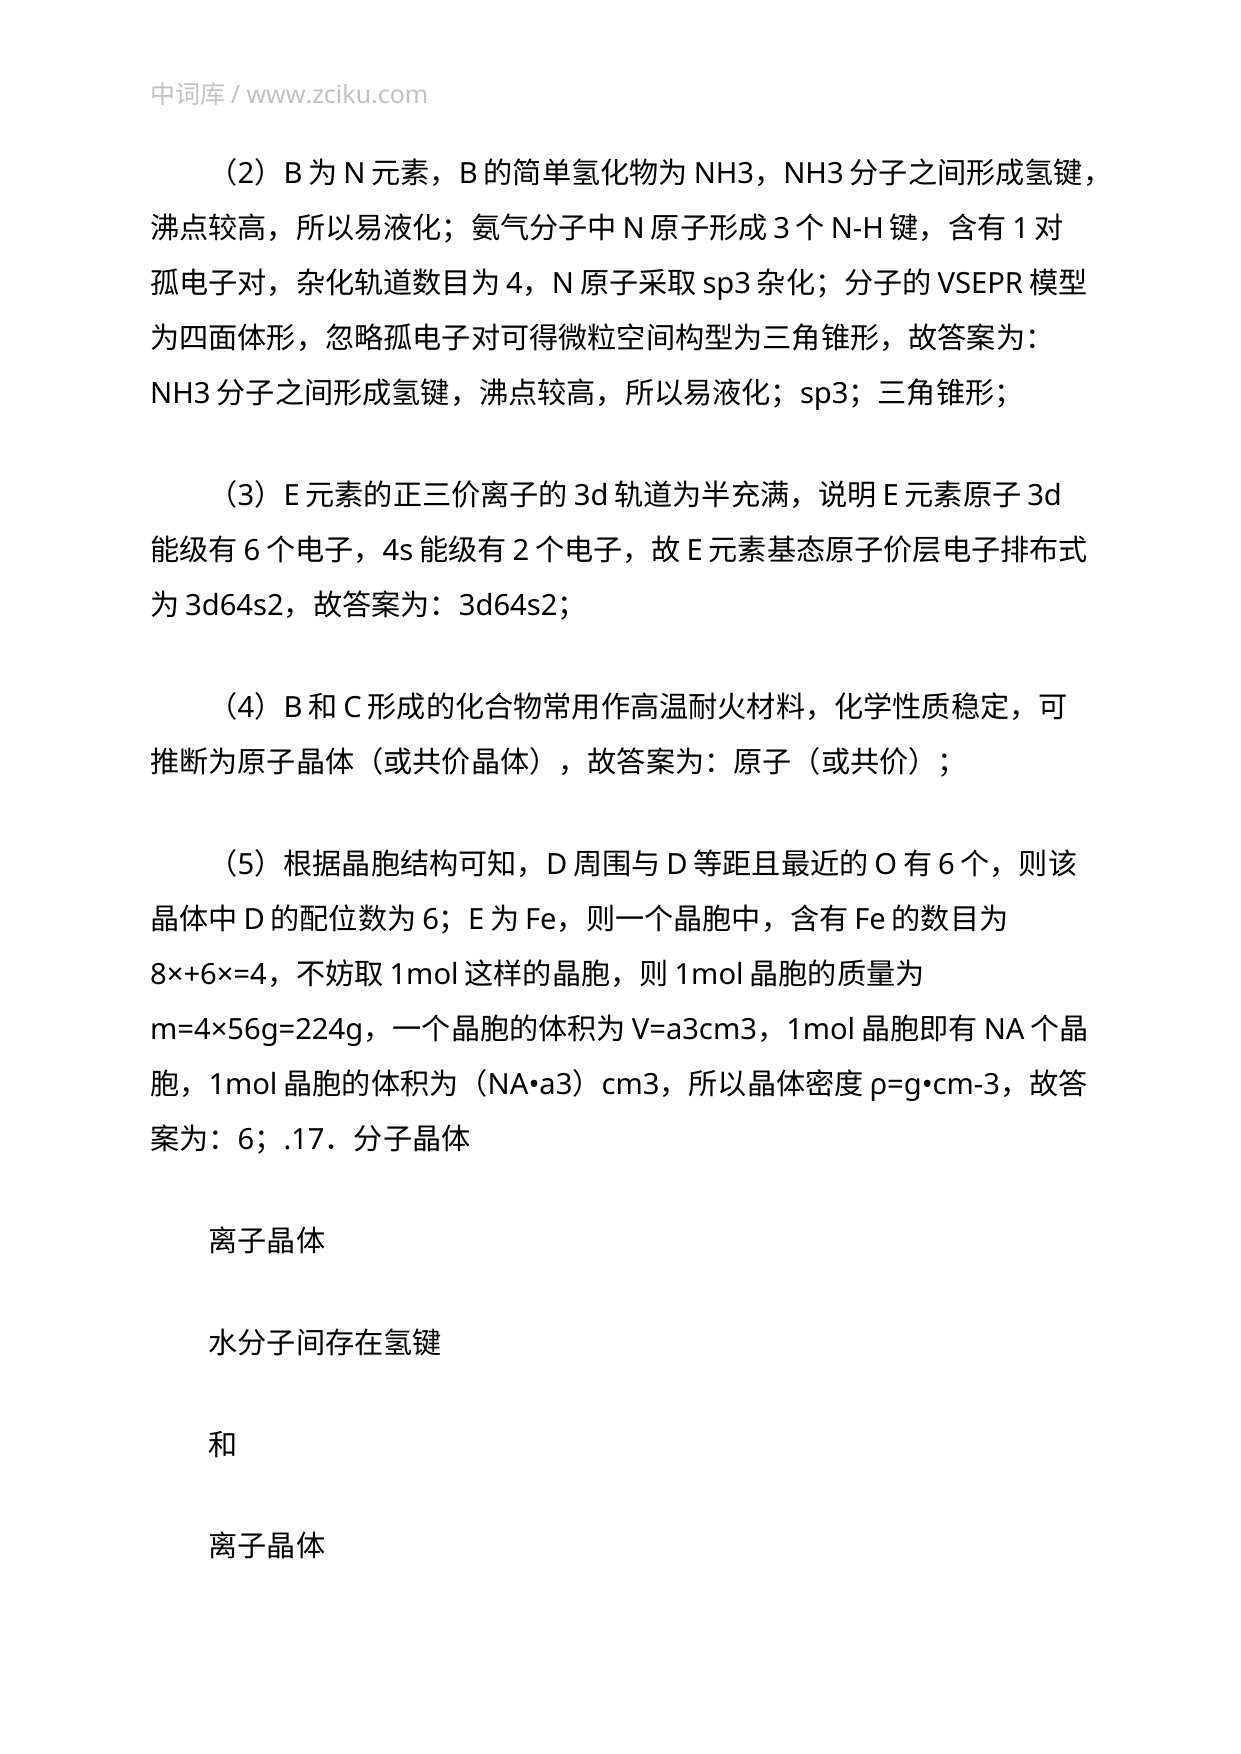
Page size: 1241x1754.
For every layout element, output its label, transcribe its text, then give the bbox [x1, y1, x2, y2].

text （2）B为N元素，B的简单氢化物为NH3，NH3分子之间形成氢键，沸点较高，所以易液化；氨气分子中N原子形成3个N-H键，含有1对孤电子对，杂化轨道数目为4，N原子采取sp3杂化；分子的VSEPR模型为四面体形，忽略孤电子对可得微粒空间构型为三角锥形，故答案为：NH3分子之间形成氢键，沸点较高，所以易液化；sp3；三角锥形； [150, 150, 1090, 412]
text 离子晶体 [150, 1218, 1090, 1260]
text 离子晶体 [150, 1523, 1090, 1565]
text （4）B和C形成的化合物常用作高温耐火材料，化学性质稳定，可推断为原子晶体（或共价晶体），故答案为：原子（或共价）； [150, 684, 1090, 781]
text （5）根据晶胞结构可知，D周围与D等距且最近的O有6个，则该晶体中D的配位数为6；E为Fe，则一个晶胞中，含有Fe的数目为8×+6×=4，不妨取1mol这样的晶胞，则1mol晶胞的质量为m=4×56g=224g，一个晶胞的体积为V=a3cm3，1mol晶胞即有NA个晶胞，1mol晶胞的体积为（NA•a3）cm3，所以晶体密度ρ=g•cm-3，故答案为：6；.17．分子晶体 [150, 841, 1090, 1158]
text 和 [150, 1421, 1090, 1463]
text 水分子间存在氢键 [150, 1319, 1090, 1362]
text （3）E元素的正三价离子的3d轨道为半充满，说明E元素原子3d能级有6个电子，4s能级有2个电子，故E元素基态原子价层电子排布式为3d64s2，故答案为：3d64s2； [150, 472, 1090, 624]
